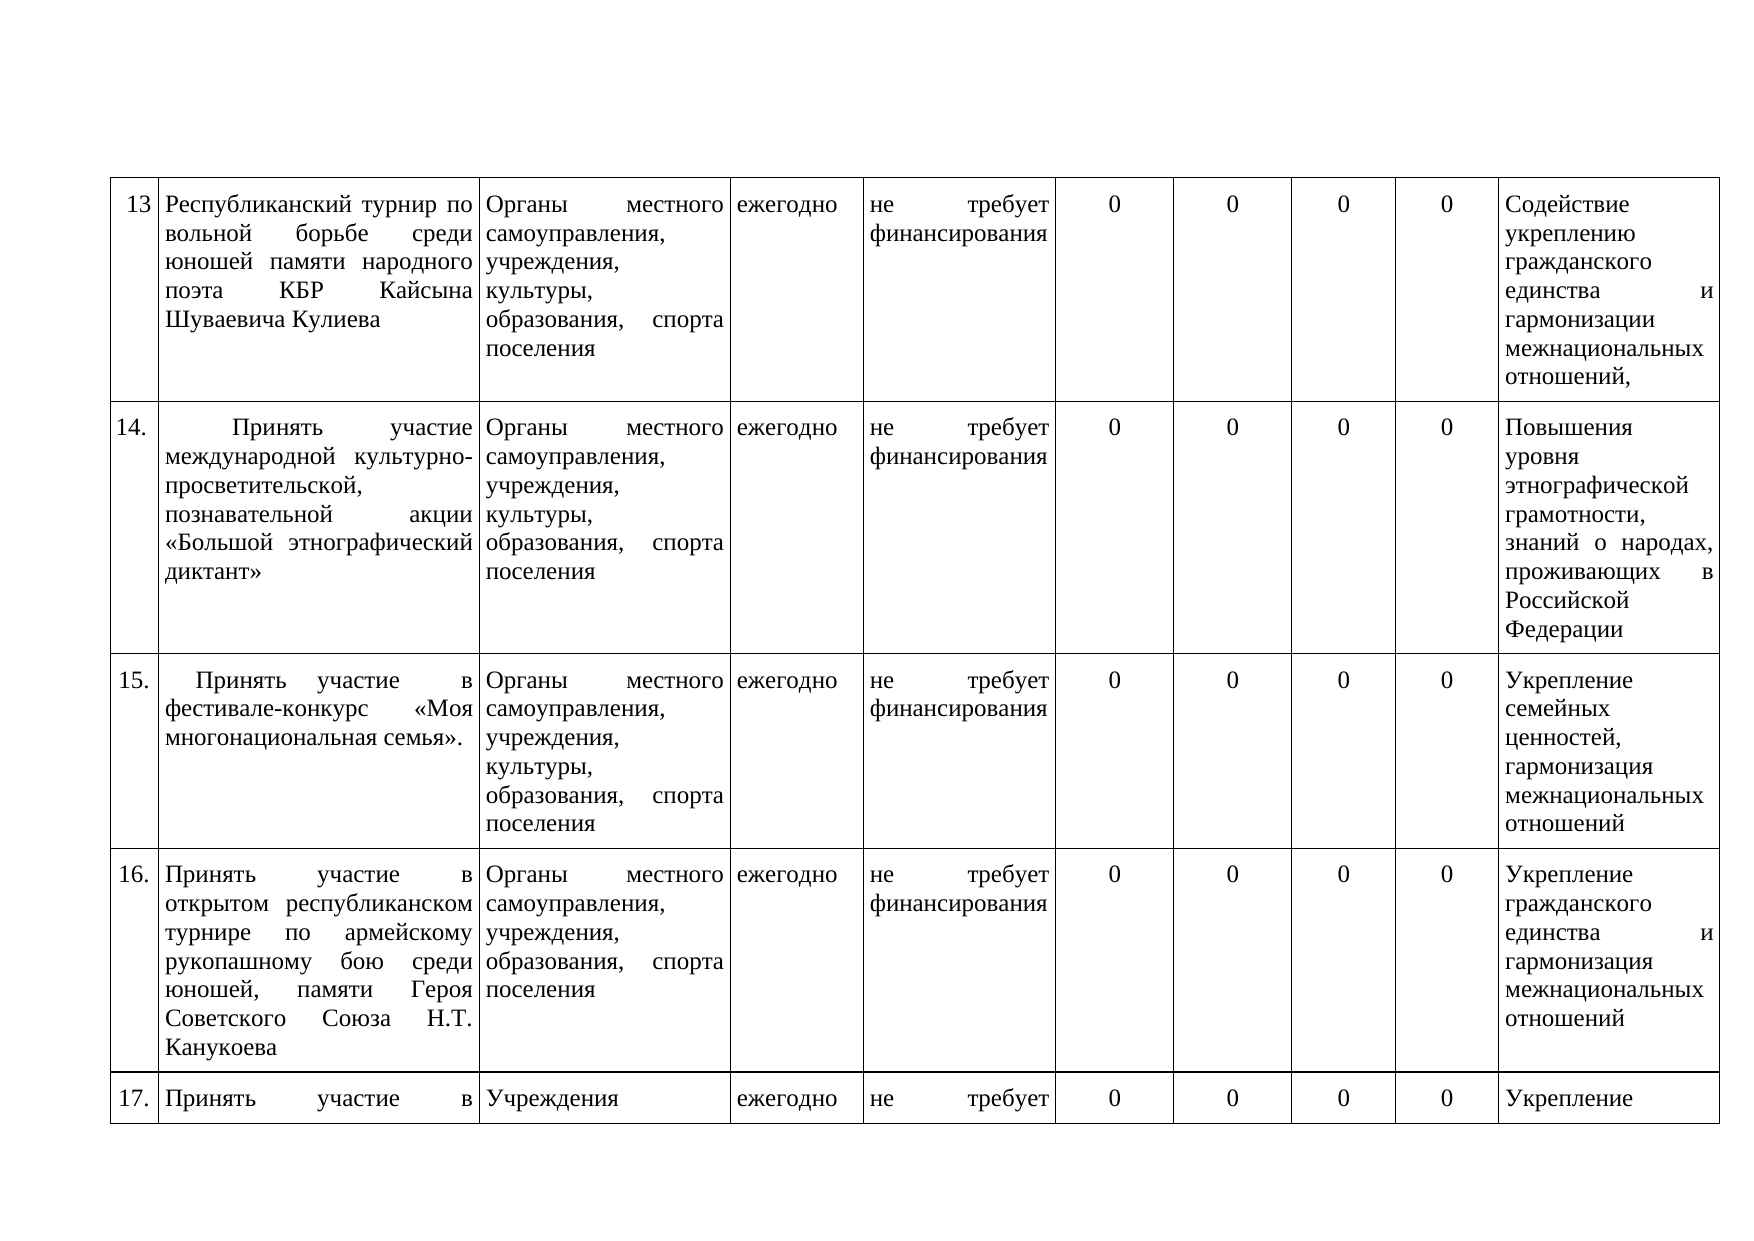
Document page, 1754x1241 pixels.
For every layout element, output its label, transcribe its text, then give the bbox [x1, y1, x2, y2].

table_cell Органы местного самоуправления, учреждения, культуры, образования, спорта поселения [480, 654, 730, 848]
table_cell 0 [1056, 1073, 1173, 1122]
table_cell 0 [1292, 654, 1395, 848]
table_cell 0 [1396, 654, 1498, 848]
table_cell Органы местного самоуправления, учреждения, образования, спорта поселения [480, 849, 730, 1071]
table_cell ежегодно [731, 849, 863, 1071]
table_cell 13. [111, 178, 158, 401]
table_cell 15. [111, 654, 158, 848]
table_cell ежегодно [731, 178, 863, 401]
table_cell Укрепление гражданского единства и гармонизация межнациональных отношений [1499, 849, 1719, 1071]
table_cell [159, 1073, 479, 1122]
table_cell 0 [1056, 654, 1173, 848]
table_cell Принять участие в фестивале-конкурс «Моя многонациональная семья». [159, 654, 479, 848]
table_cell 0 [1292, 1073, 1395, 1122]
table_cell не требует финансирования [864, 849, 1055, 1071]
table_cell 17. [111, 1073, 158, 1122]
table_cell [1499, 1073, 1719, 1122]
table_cell ежегодно [731, 1073, 863, 1122]
table_cell Органы местного самоуправления, учреждения, культуры, образования, спорта поселения [480, 402, 730, 653]
table_cell 0 [1396, 849, 1498, 1071]
table_cell не требует финансирования [864, 402, 1055, 653]
table_cell 0 [1056, 402, 1173, 653]
table_cell Республиканский турнир по вольной борьбе среди юношей памяти народного поэта КБР Кайсына Шуваевича Кулиева [159, 178, 479, 401]
table_cell 0 [1056, 849, 1173, 1071]
table_cell 14. [111, 402, 158, 653]
table_cell 0 [1174, 654, 1291, 848]
table_cell 16. [111, 849, 158, 1071]
table_cell ежегодно [731, 654, 863, 848]
table_cell 0 [1056, 178, 1173, 401]
table_cell 0 [1396, 402, 1498, 653]
table_cell 0 [1174, 402, 1291, 653]
table_cell Принять участие в открытом республиканском турнире по армейскому рукопашному бою среди юношей, памяти Героя Советского Союза Н.Т. Канукоева [159, 849, 479, 1071]
table_cell 0 [1292, 178, 1395, 401]
table_cell Содействие укреплению гражданского единства и гармонизации межнациональных отношений, [1499, 178, 1719, 401]
table_cell 0 [1292, 402, 1395, 653]
table_cell 0 [1174, 178, 1291, 401]
table_cell 0 [1292, 849, 1395, 1071]
table_cell Принять участие международной культурно-просветительской, познавательной акции «Большой этнографический диктант» [159, 402, 479, 653]
table_cell Укрепление семейных ценностей, гармонизация межнациональных отношений [1499, 654, 1719, 848]
table_cell ежегодно [731, 402, 863, 653]
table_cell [480, 178, 730, 401]
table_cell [864, 1073, 1055, 1122]
table_cell не требует финансирования [864, 654, 1055, 848]
table_cell 0 [1174, 1073, 1291, 1122]
table_cell 0 [1174, 849, 1291, 1071]
table_cell 0 [1396, 1073, 1498, 1122]
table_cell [480, 1073, 730, 1122]
table_cell 0 [1396, 178, 1498, 401]
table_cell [864, 178, 1055, 401]
table_cell Повышения уровня этнографической грамотности, знаний о народах, проживающих в Российской Федерации [1499, 402, 1719, 653]
